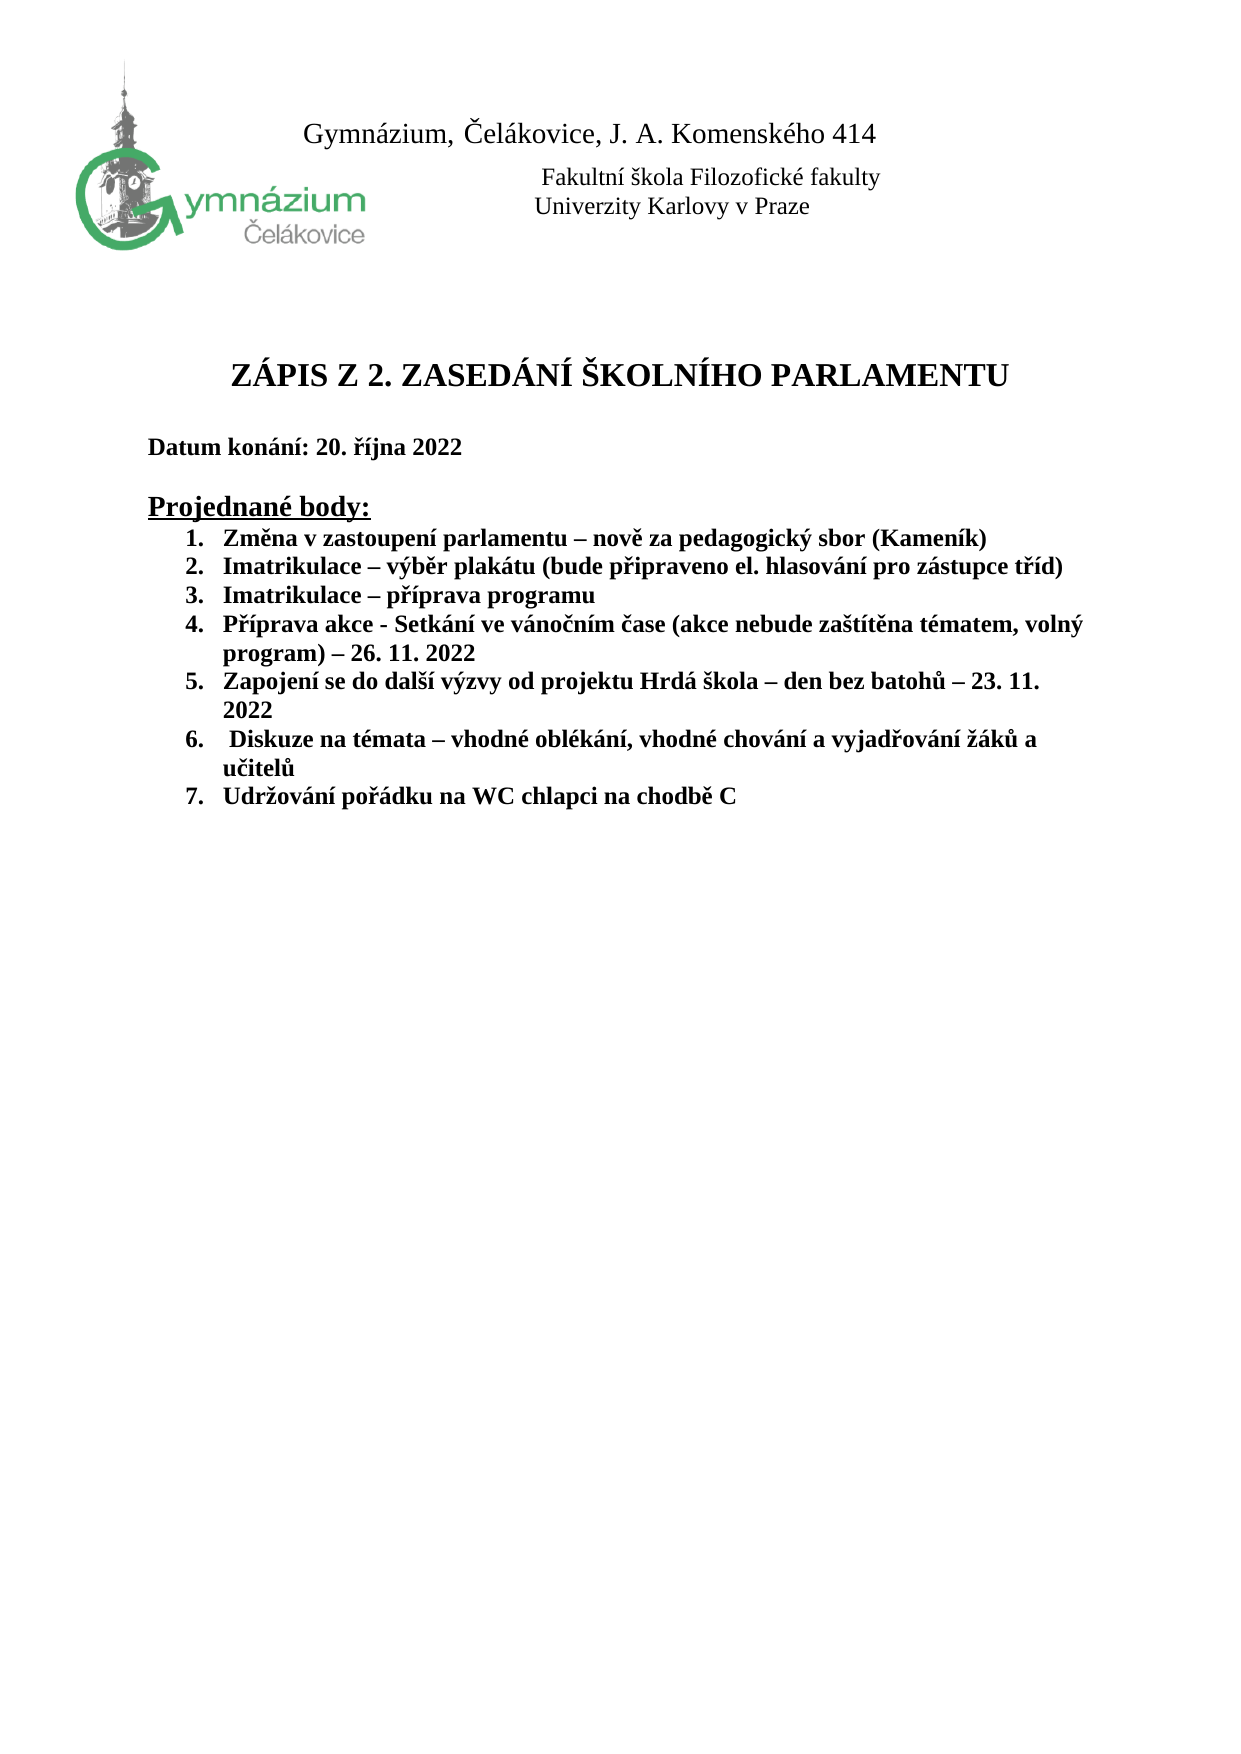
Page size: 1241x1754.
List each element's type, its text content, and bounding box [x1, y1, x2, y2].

list Imatrikulace – příprava programu [185, 580, 1093, 609]
list Udržování pořádku na WC chlapci na chodbě C [185, 781, 1093, 810]
list Diskuze na témata – vhodné oblékání, vhodné chování a vyjadřování žáků a učitelů [185, 724, 1093, 781]
text Projednané body: [148, 489, 1093, 523]
text ZÁPIS Z 2. ZASEDÁNÍ ŠKOLNÍHO PARLAMENTU [148, 355, 1093, 393]
list Změna v zastoupení parlamentu – nově za pedagogický sbor (Kameník) [185, 523, 1093, 551]
picture [36, 45, 383, 268]
list Příprava akce - Setkání ve vánočním čase (akce nebude zaštítěna tématem, volný program) – 26. 11. 2022 [185, 609, 1093, 666]
list Zapojení se do další výzvy od projektu Hrdá škola – den bez batohů – 23. 11. 2022 [185, 666, 1093, 724]
list Imatrikulace – výběr plakátu (bude připraveno el. hlasování pro zástupce tříd) [185, 551, 1093, 580]
text Datum konání: 20. října 2022 [148, 432, 1093, 460]
